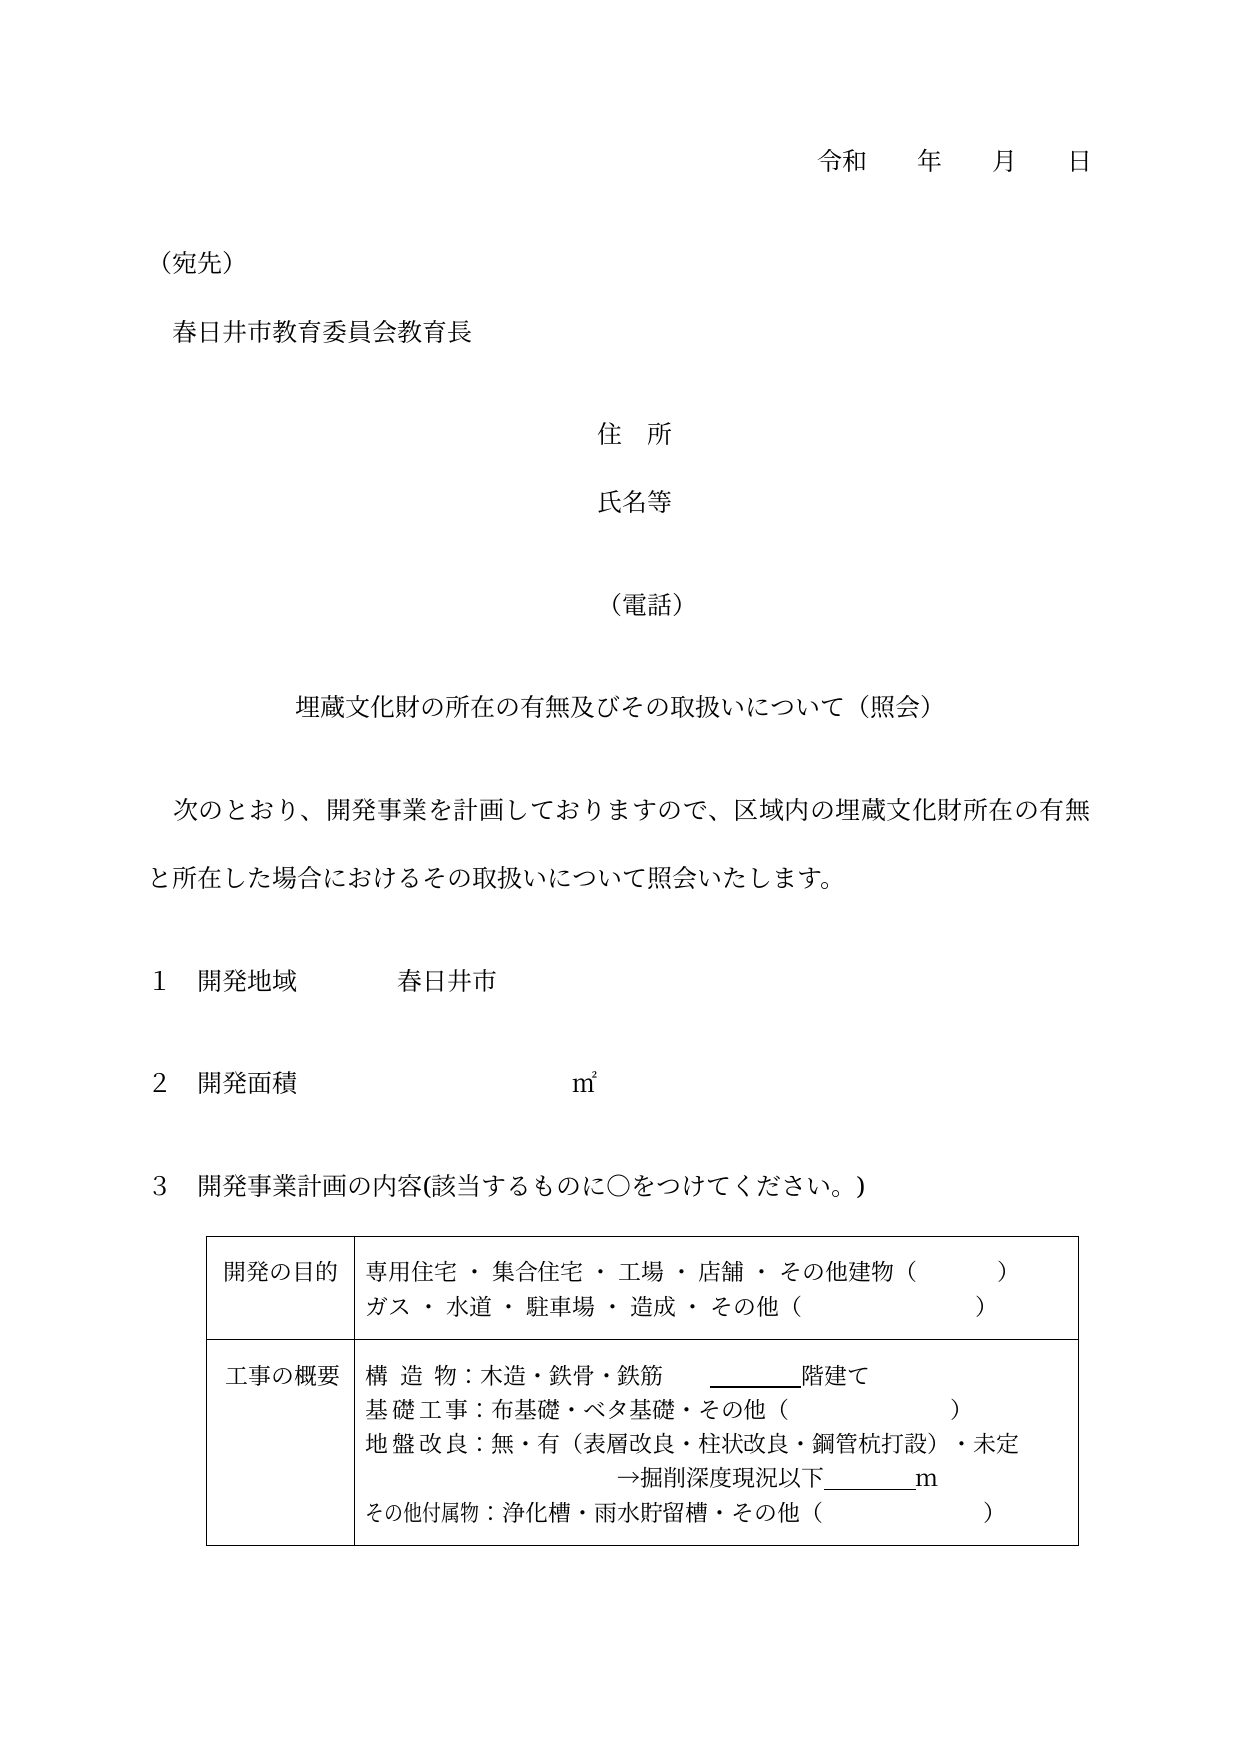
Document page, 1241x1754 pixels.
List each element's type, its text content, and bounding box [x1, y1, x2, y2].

text 春日井市教育委員会教育長 [148, 296, 1092, 364]
table_cell 構造物：木造・鉄骨・鉄筋 階建て 基礎工事：布基礎・ベタ基礎・その他（ ） 地盤改良：無・有（表層改良・柱状改良・鋼管杭打設）・未定 →掘削深度現況以下 ｍ その他付属物：浄化槽・雨水貯留槽・その他（ ） [355, 1340, 1078, 1545]
text （電話） [148, 569, 1092, 638]
table_cell 工事の概要 [207, 1340, 354, 1545]
text 令和 年 月 日 [148, 125, 1092, 194]
table_header 開発の目的 [207, 1237, 354, 1339]
text １ 開発地域 春日井市 [148, 945, 1092, 1014]
text ２ 開発面積 ㎡ [148, 1048, 1092, 1116]
text 埋蔵文化財の所在の有無及びその取扱いについて（照会） [148, 672, 1092, 740]
text 次のとおり、開発事業を計画しておりますので、区域内の埋蔵文化財所在の有無と所在した場合におけるその取扱いについて照会いたします。 [148, 774, 1092, 911]
table_header 専用住宅 ・ 集合住宅 ・ 工場 ・ 店舗 ・ その他建物（ ） ガス ・ 水道 ・ 駐車場 ・ 造成 ・ その他（ ） [355, 1237, 1078, 1339]
text 住 所 [148, 399, 1092, 467]
text （宛先） [148, 228, 1092, 296]
text ３ 開発事業計画の内容(該当するものに○をつけてください。) [148, 1150, 1092, 1219]
text 氏名等 [148, 467, 1092, 535]
